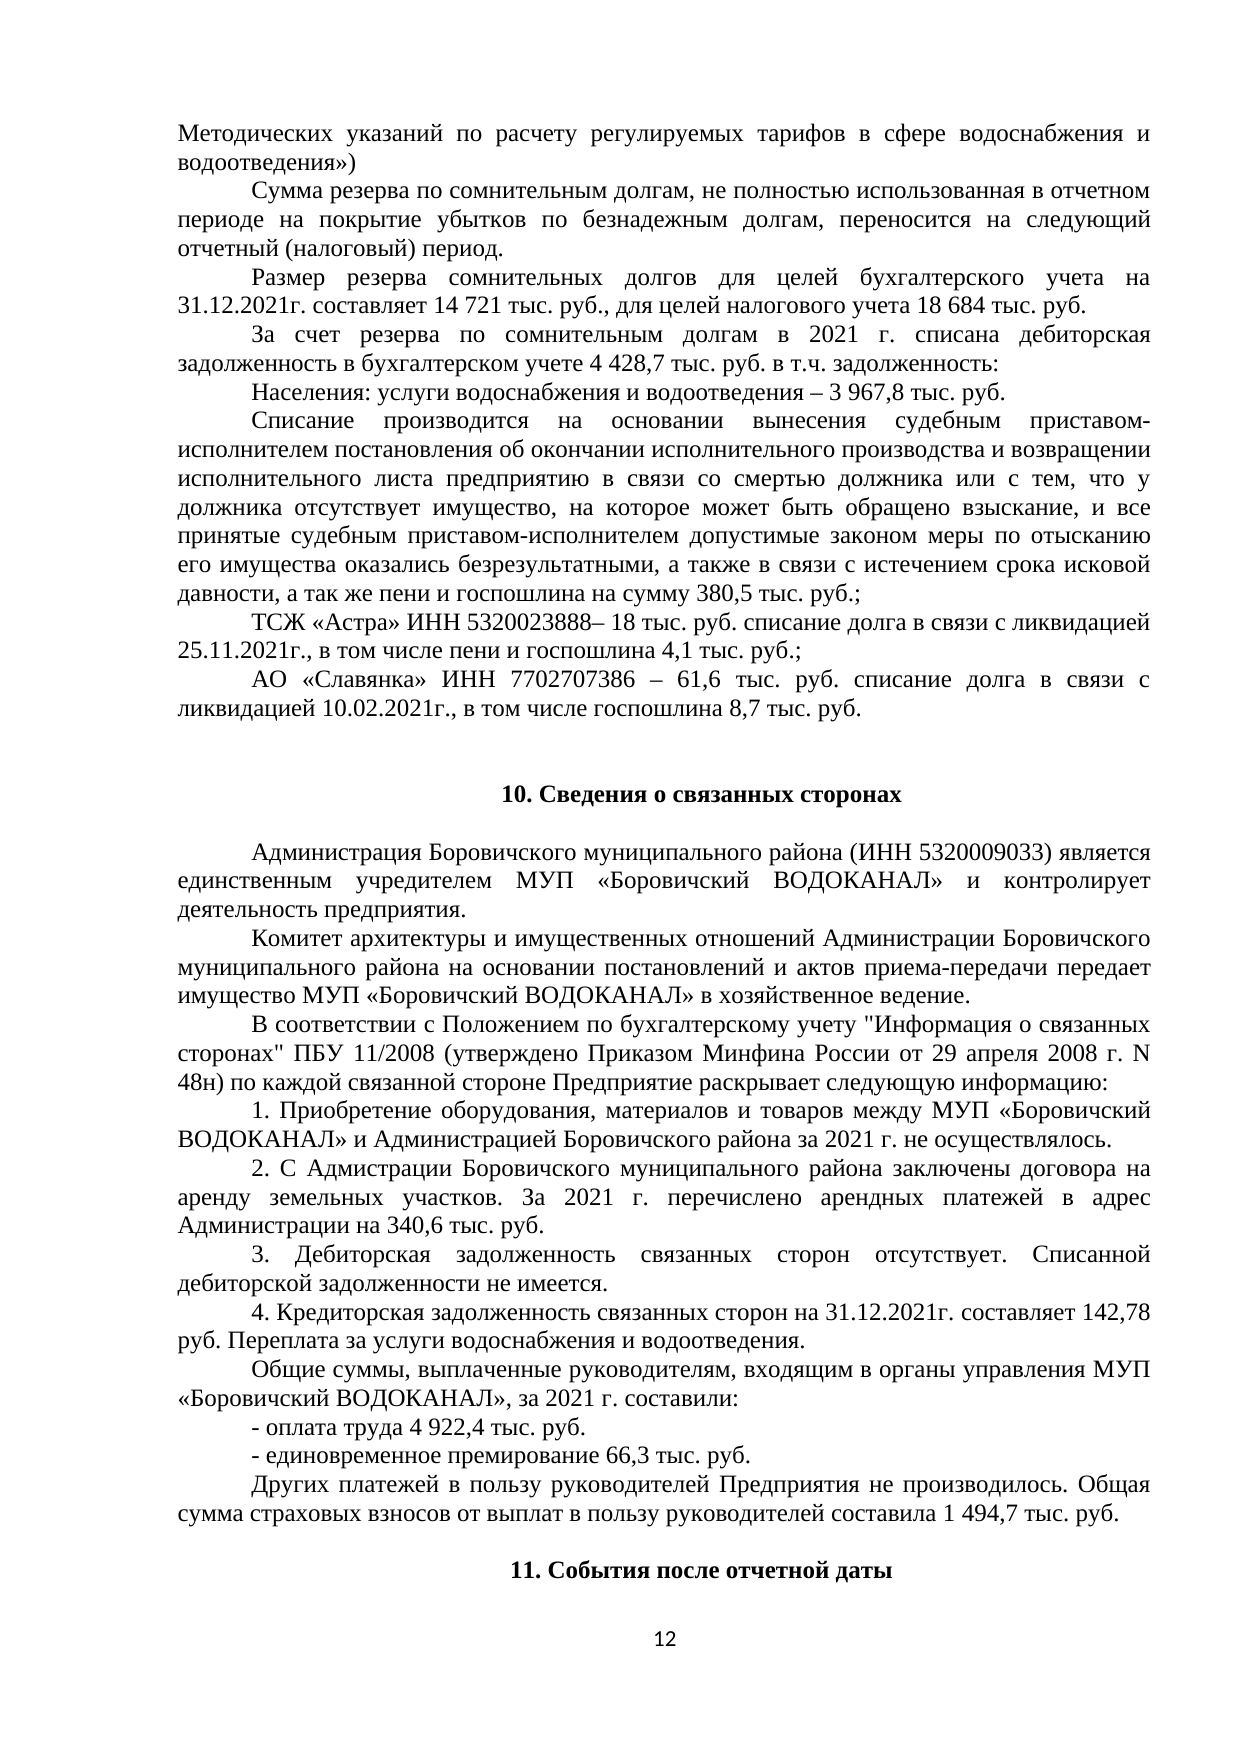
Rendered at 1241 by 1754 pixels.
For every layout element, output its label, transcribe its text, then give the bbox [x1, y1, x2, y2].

text Общие суммы, выплаченные руководителям, входящим в органы управления МУП «Боровичский ВОДОКАНАЛ», за 2021 г. составили: [177, 1354, 1152, 1412]
text Комитет архитектуры и имущественных отношений Администрации Боровичского муниципального района на основании постановлений и актов приема-передачи передает имущество МУП «Боровичский ВОДОКАНАЛ» в хозяйственное ведение. [177, 923, 1152, 1009]
text За счет резерва по сомнительным долгам в 2021 г. списана дебиторская задолженность в бухгалтерском учете 4 428,7 тыс. руб. в т.ч. задолженность: [177, 319, 1152, 377]
text 3. Дебиторская задолженность связанных сторон отсутствует. Списанной дебиторской задолженности не имеется. [177, 1239, 1152, 1297]
text АО «Славянка» ИНН 7702707386 – 61,6 тыс. руб. списание долга в связи с ликвидацией 10.02.2021г., в том числе госпошлина 8,7 тыс. руб. [177, 664, 1152, 722]
text Населения: услуги водоснабжения и водоотведения – 3 967,8 тыс. руб. [177, 377, 1152, 406]
text - оплата труда 4 922,4 тыс. руб. [177, 1412, 1152, 1441]
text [177, 118, 1152, 176]
text - единовременное премирование 66,3 тыс. руб. [177, 1441, 1152, 1469]
text 4. Кредиторская задолженность связанных сторон на 31.12.2021г. составляет 142,78 руб. Переплата за услуги водоснабжения и водоотведения. [177, 1297, 1152, 1354]
text Других платежей в пользу руководителей Предприятия не производилось. Общая сумма страховых взносов от выплат в пользу руководителей составила 1 494,7 тыс. руб. [177, 1469, 1152, 1527]
text В соответствии с Положением по бухгалтерскому учету "Информация о связанных сторонах" ПБУ 11/2008 (утверждено Приказом Минфина России от 29 апреля 2008 г. N 48н) по каждой связанной стороне Предприятие раскрывает следующую информацию: [177, 1009, 1152, 1096]
text 1. Приобретение оборудования, материалов и товаров между МУП «Боровичский ВОДОКАНАЛ» и Администрацией Боровичского района за 2021 г. не осуществлялось. [177, 1096, 1152, 1153]
text 2. С Адмистрации Боровичского муниципального района заключены договора на аренду земельных участков. За 2021 г. перечислено арендных платежей в адрес Администрации на 340,6 тыс. руб. [177, 1153, 1152, 1239]
text ТСЖ «Астра» ИНН 5320023888– 18 тыс. руб. списание долга в связи с ликвидацией 25.11.2021г., в том числе пени и госпошлина 4,1 тыс. руб.; [177, 607, 1152, 664]
text 11. События после отчетной даты [177, 1556, 1152, 1584]
text 10. Сведения о связанных сторонах [177, 779, 1152, 808]
text Списание производится на основании вынесения судебным приставом-исполнителем постановления об окончании исполнительного производства и возвращении исполнительного листа предприятию в связи со смертью должника или с тем, что у должника отсутствует имущество, на которое может быть обращено взыскание, и все принятые судебным приставом-исполнителем допустимые законом меры по отысканию его имущества оказались безрезультатными, а также в связи с истечением срока исковой давности, а так же пени и госпошлина на сумму 380,5 тыс. руб.; [177, 406, 1152, 607]
text Сумма резерва по сомнительным долгам, не полностью использованная в отчетном периоде на покрытие убытков по безнадежным долгам, переносится на следующий отчетный (налоговый) период. [177, 176, 1152, 262]
text Размер резерва сомнительных долгов для целей бухгалтерского учета на 31.12.2021г. составляет 14 721 тыс. руб., для целей налогового учета 18 684 тыс. руб. [177, 262, 1152, 319]
text Администрация Боровичского муниципального района (ИНН 5320009033) является единственным учредителем МУП «Боровичский ВОДОКАНАЛ» и контролирует деятельность предприятия. [177, 837, 1152, 923]
